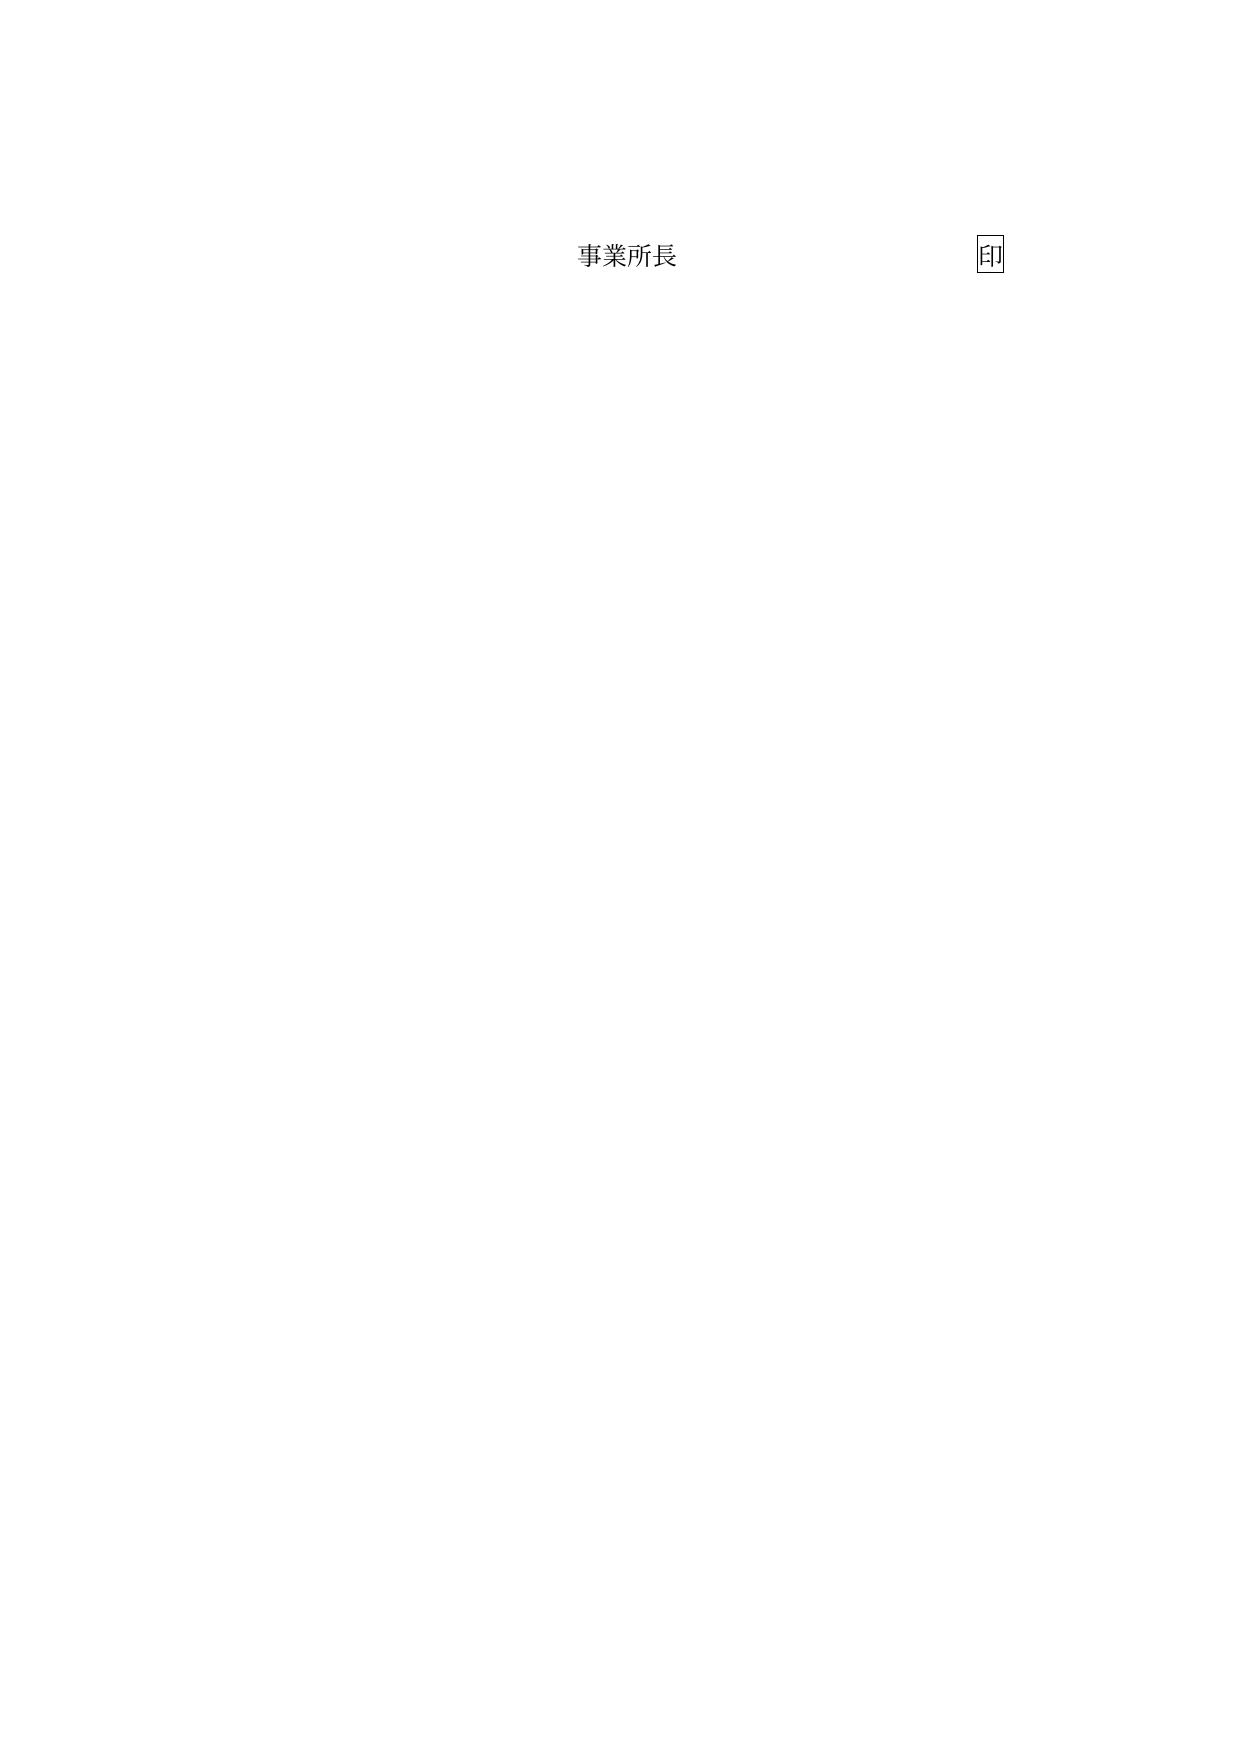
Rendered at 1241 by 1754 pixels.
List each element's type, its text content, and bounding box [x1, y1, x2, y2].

text 事業所長 印 [177, 217, 1063, 292]
